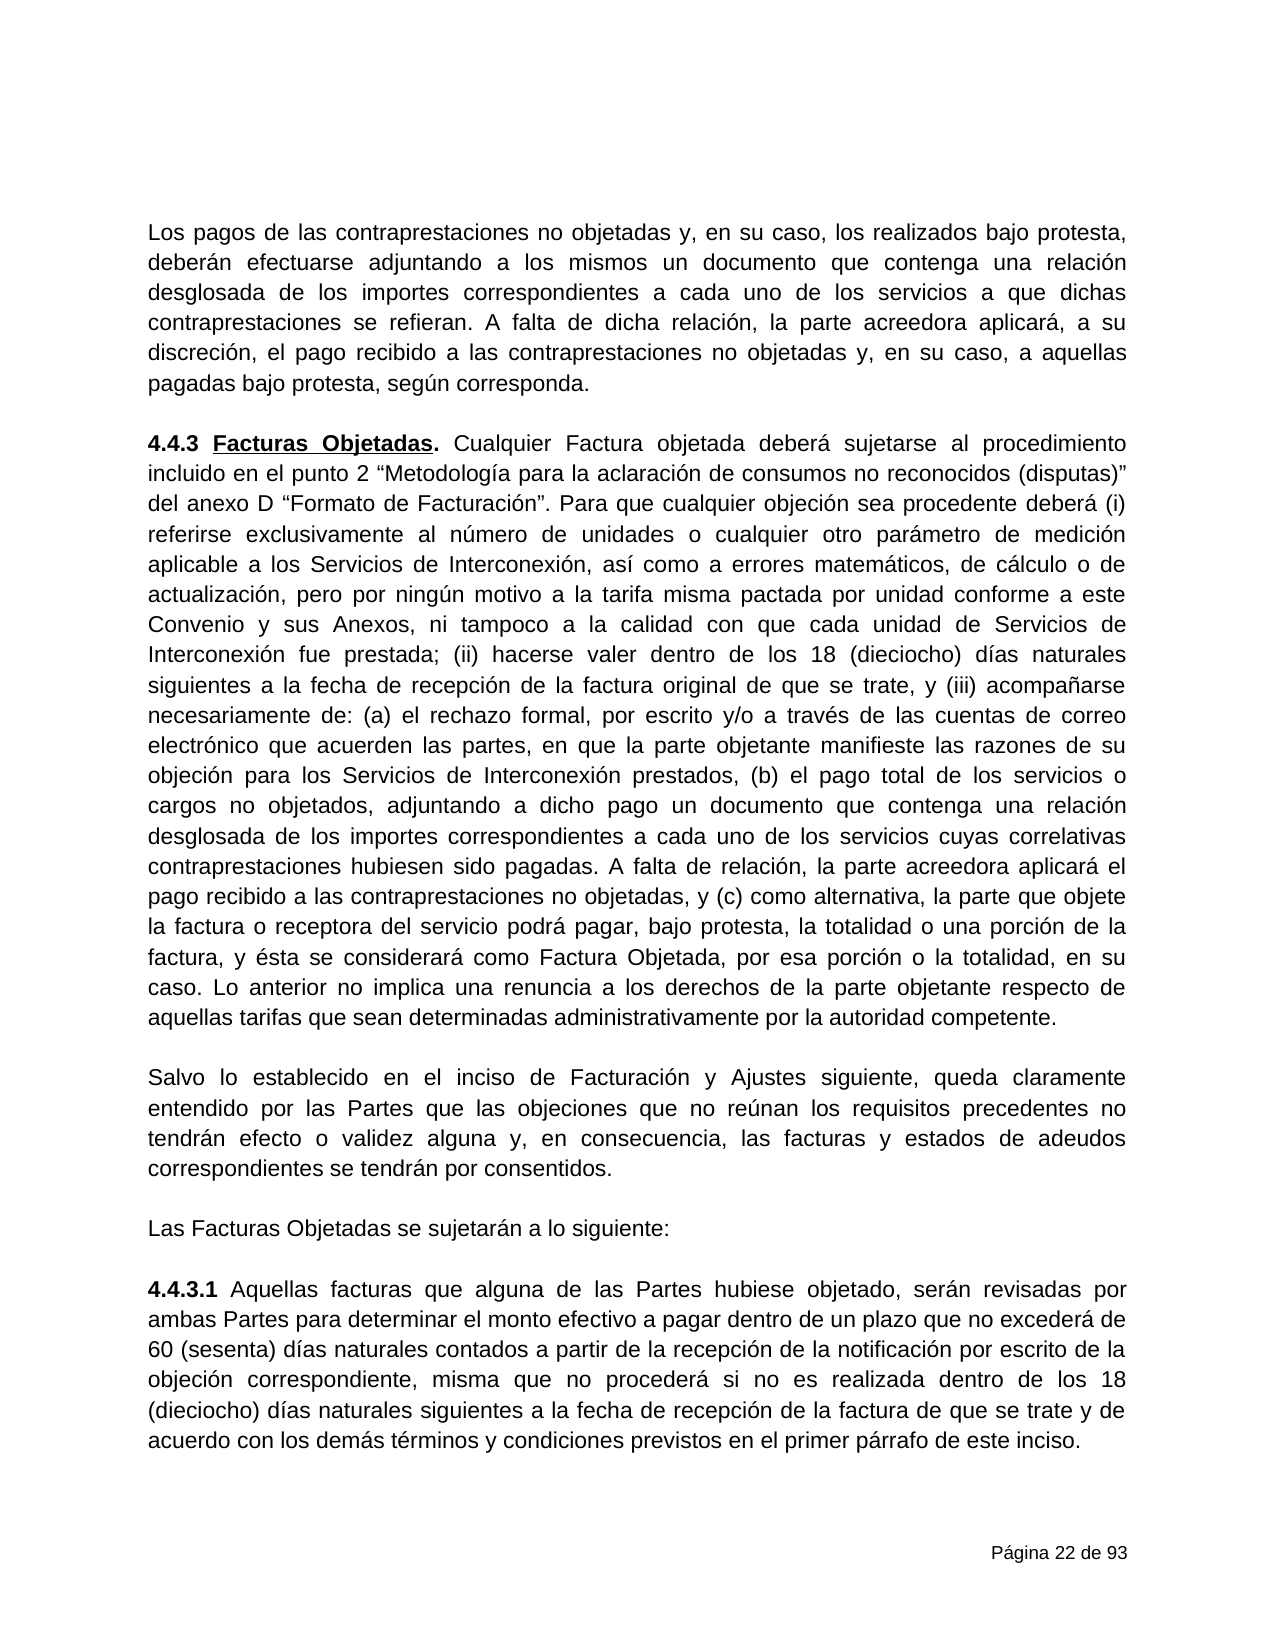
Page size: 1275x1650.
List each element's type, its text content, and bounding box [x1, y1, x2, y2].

text Salvo lo establecido en el inciso de Facturación y Ajustes siguiente, queda claramente entendido por las Partes que las objeciones que no reúnan los requisitos precedentes no tendrán efecto o validez alguna y, en consecuencia, las facturas y estados de adeudos correspondientes se tendrán por consentidos. [148, 1064, 1127, 1181]
text 4.4.3 Facturas Objetadas. Cualquier Factura objetada deberá sujetarse al procedimiento incluido en el punto 2 “Metodología para la aclaración de consumos no reconocidos (disputas)” del anexo D “Formato de Facturación”. Para que cualquier objeción sea procedente deberá (i) referirse exclusivamente al número de unidades o cualquier otro parámetro de medición aplicable a los Servicios de Interconexión, así como a errores matemáticos, de cálculo o de actualización, pero por ningún motivo a la tarifa misma pactada por unidad conforme a este Convenio y sus Anexos, ni tampoco a la calidad con que cada unidad de Servicios de Interconexión fue prestada; (ii) hacerse valer dentro de los 18 (dieciocho) días naturales siguientes a la fecha de recepción de la factura original de que se trate, y (iii) acompañarse necesariamente de: (a) el rechazo formal, por escrito y/o a través de las cuentas de correo electrónico que acuerden las partes, en que la parte objetante manifieste las razones de su objeción para los Servicios de Interconexión prestados, (b) el pago total de los servicios o cargos no objetados, adjuntando a dicho pago un documento que contenga una relación desglosada de los importes correspondientes a cada uno de los servicios cuyas correlativas contraprestaciones hubiesen sido pagadas. A falta de relación, la parte acreedora aplicará el pago recibido a las contraprestaciones no objetadas, y (c) como alternativa, la parte que objete la factura o receptora del servicio podrá pagar, bajo protesta, la totalidad o una porción de la factura, y ésta se considerará como Factura Objetada, por esa porción o la totalidad, en su caso. Lo anterior no implica una renuncia a los derechos de la parte objetante respecto de aquellas tarifas que sean determinadas administrativamente por la autoridad competente. [148, 430, 1127, 1030]
text Las Facturas Objetadas se sujetarán a lo siguiente: [148, 1215, 1127, 1242]
text 4.4.3.1 Aquellas facturas que alguna de las Partes hubiese objetado, serán revisadas por ambas Partes para determinar el monto efectivo a pagar dentro de un plazo que no excederá de 60 (sesenta) días naturales contados a partir de la recepción de la notificación por escrito de la objeción correspondiente, misma que no procederá si no es realizada dentro de los 18 (dieciocho) días naturales siguientes a la fecha de recepción de la factura de que se trate y de acuerdo con los demás términos y condiciones previstos en el primer párrafo de este inciso. [148, 1276, 1127, 1453]
text Los pagos de las contraprestaciones no objetadas y, en su caso, los realizados bajo protesta, deberán efectuarse adjuntando a los mismos un documento que contenga una relación desglosada de los importes correspondientes a cada uno de los servicios a que dichas contraprestaciones se refieran. A falta de dicha relación, la parte acreedora aplicará, a su discreción, el pago recibido a las contraprestaciones no objetadas y, en su caso, a aquellas pagadas bajo protesta, según corresponda. [148, 218, 1127, 396]
